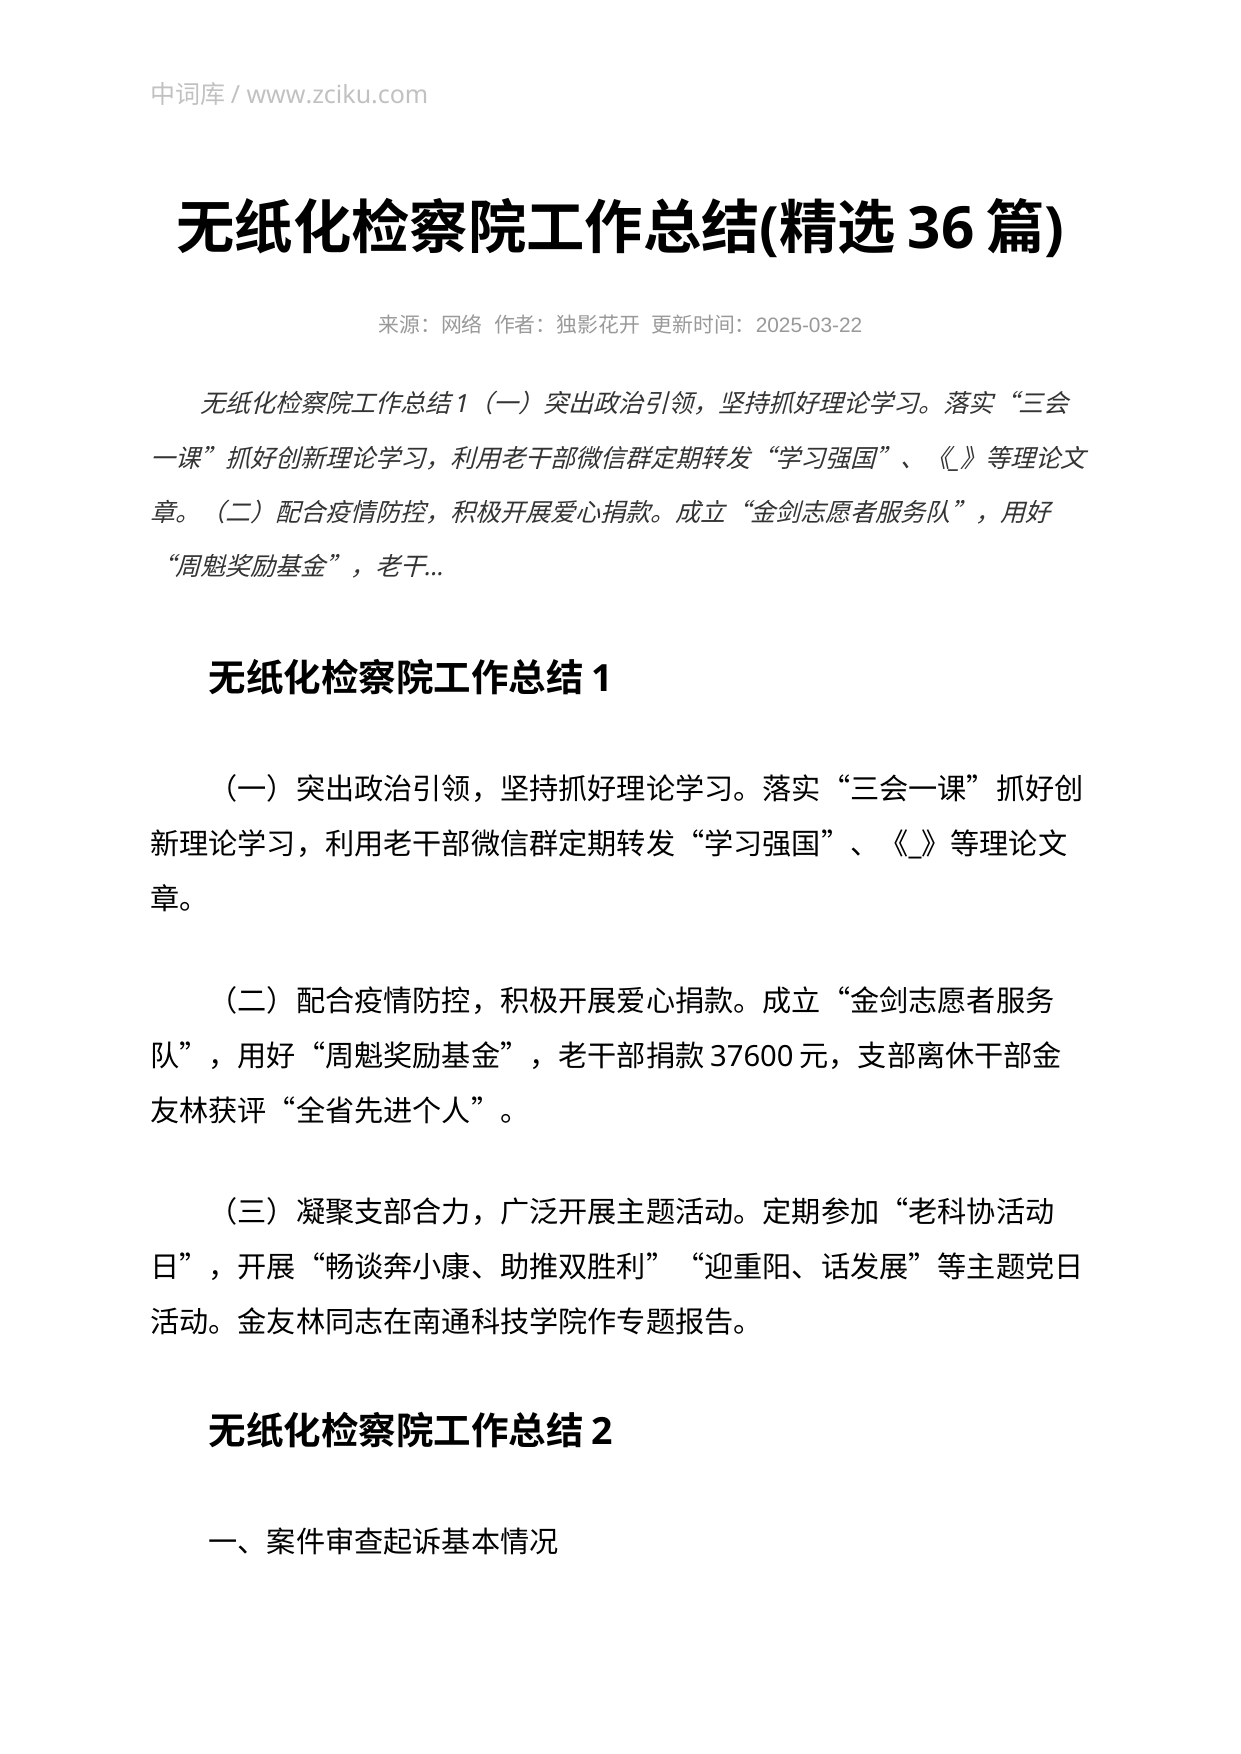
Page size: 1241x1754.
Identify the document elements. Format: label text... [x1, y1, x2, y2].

text 无纸化检察院工作总结2 [150, 1401, 1090, 1455]
text 无纸化检察院工作总结1（一）突出政治引领，坚持抓好理论学习。落实“三会一课”抓好创新理论学习，利用老干部微信群定期转发“学习强国”、《_》等理论文章。（二）配合疫情防控，积极开展爱心捐款。成立“金剑志愿者服务队”，用好“周魁奖励基金”，老干... [150, 384, 1090, 583]
text （二）配合疫情防控，积极开展爱心捐款。成立“金剑志愿者服务队”，用好“周魁奖励基金”，老干部捐款37600元，支部离休干部金友林获评“全省先进个人”。 [150, 977, 1090, 1129]
text （一）突出政治引领，坚持抓好理论学习。落实“三会一课”抓好创新理论学习，利用老干部微信群定期转发“学习强国”、《_》等理论文章。 [150, 766, 1090, 918]
text 无纸化检察院工作总结1 [150, 648, 1090, 703]
subtitle 无纸化检察院工作总结(精选36篇) [150, 181, 1090, 266]
text 一、案件审查起诉基本情况 [150, 1518, 1090, 1561]
text 来源：网络 作者：独影花开 更新时间：2025-03-22 [150, 313, 1090, 337]
text （三）凝聚支部合力，广泛开展主题活动。定期参加“老科协活动日”，开展“畅谈奔小康、助推双胜利”“迎重阳、话发展”等主题党日活动。金友林同志在南通科技学院作专题报告。 [150, 1189, 1090, 1341]
